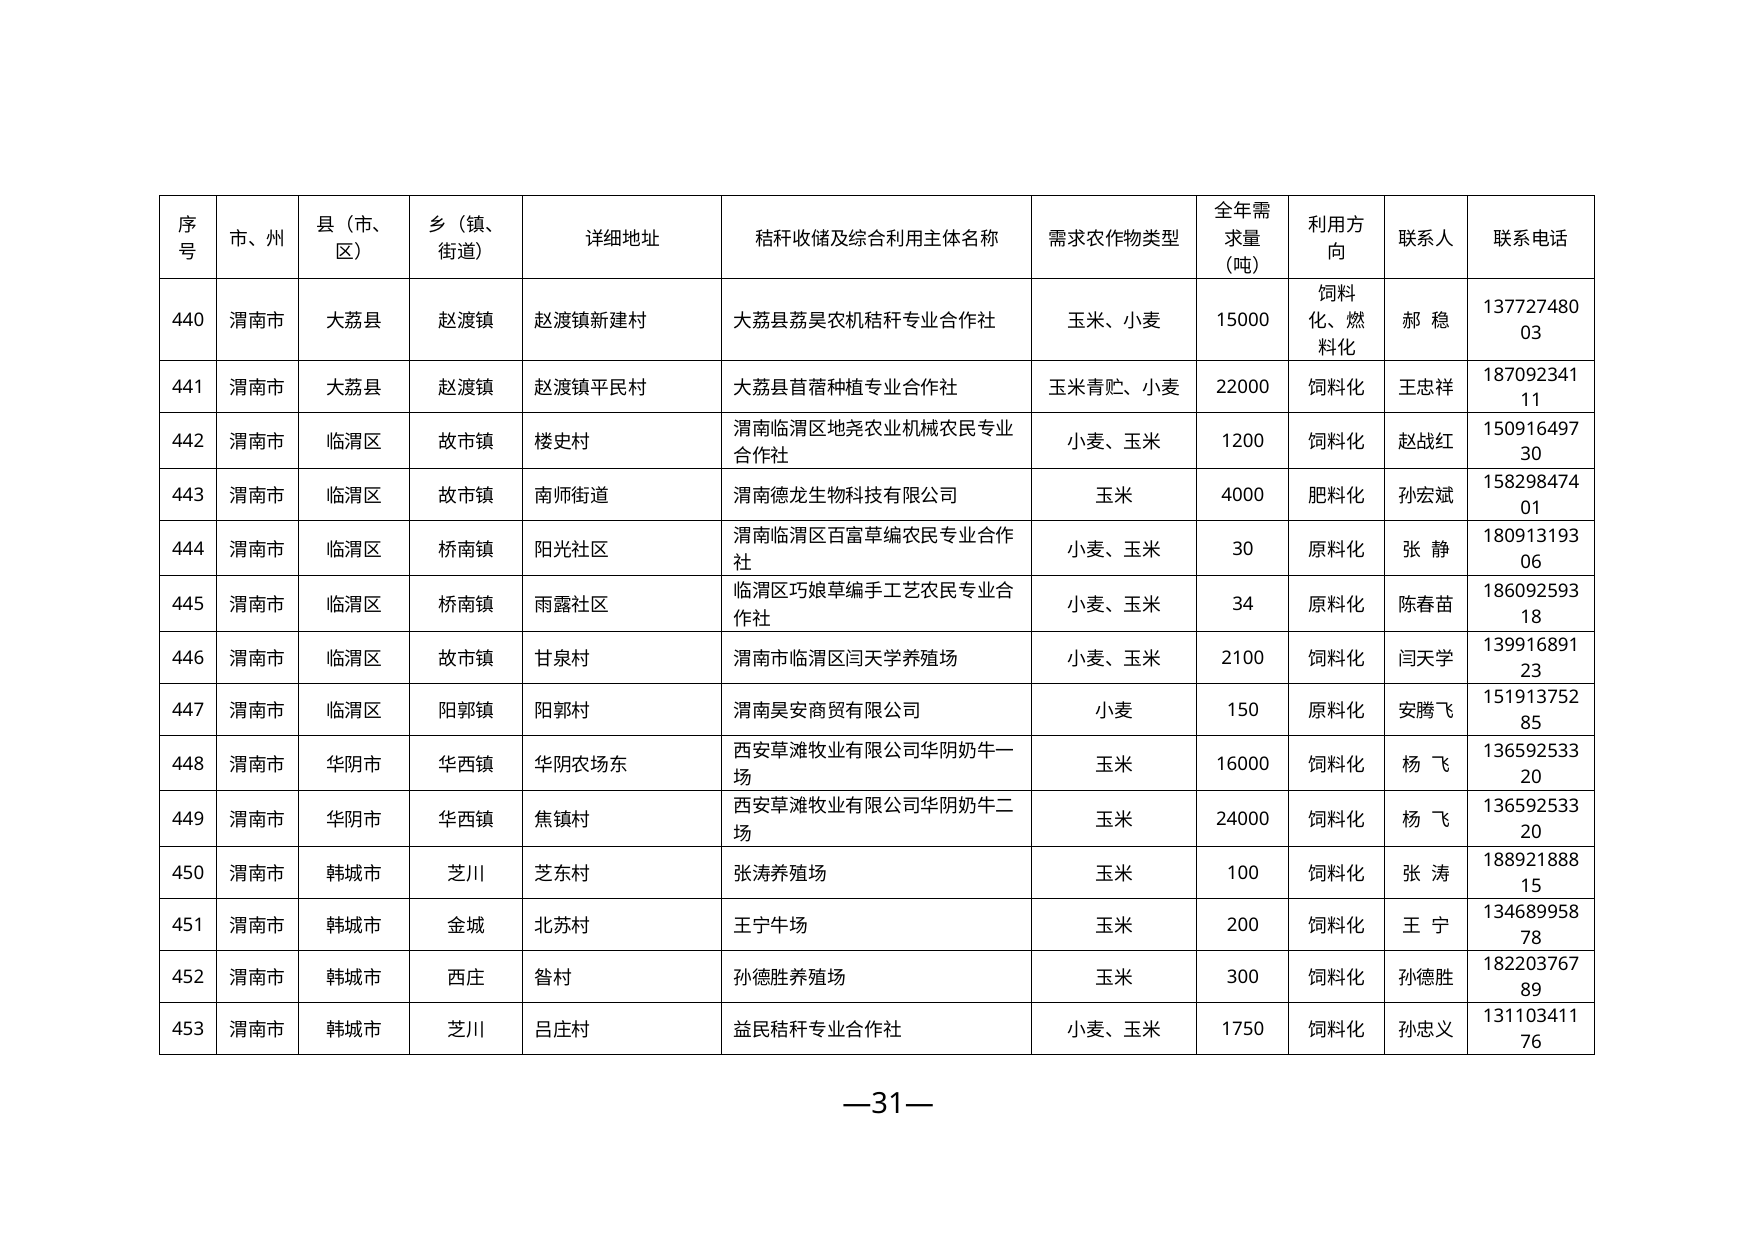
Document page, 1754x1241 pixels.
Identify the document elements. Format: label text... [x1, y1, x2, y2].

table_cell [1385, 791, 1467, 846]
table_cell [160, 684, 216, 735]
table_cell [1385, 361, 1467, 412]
table_header 详细地址 [523, 196, 721, 277]
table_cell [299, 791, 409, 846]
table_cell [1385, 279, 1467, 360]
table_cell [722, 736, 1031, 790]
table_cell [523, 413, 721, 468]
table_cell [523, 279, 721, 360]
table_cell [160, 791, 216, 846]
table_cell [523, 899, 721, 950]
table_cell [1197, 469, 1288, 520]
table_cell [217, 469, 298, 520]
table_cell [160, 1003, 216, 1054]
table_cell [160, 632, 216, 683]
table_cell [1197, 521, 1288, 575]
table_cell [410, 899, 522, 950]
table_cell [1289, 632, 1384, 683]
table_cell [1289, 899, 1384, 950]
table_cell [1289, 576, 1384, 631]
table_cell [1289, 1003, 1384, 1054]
table_header 序号 [160, 196, 216, 277]
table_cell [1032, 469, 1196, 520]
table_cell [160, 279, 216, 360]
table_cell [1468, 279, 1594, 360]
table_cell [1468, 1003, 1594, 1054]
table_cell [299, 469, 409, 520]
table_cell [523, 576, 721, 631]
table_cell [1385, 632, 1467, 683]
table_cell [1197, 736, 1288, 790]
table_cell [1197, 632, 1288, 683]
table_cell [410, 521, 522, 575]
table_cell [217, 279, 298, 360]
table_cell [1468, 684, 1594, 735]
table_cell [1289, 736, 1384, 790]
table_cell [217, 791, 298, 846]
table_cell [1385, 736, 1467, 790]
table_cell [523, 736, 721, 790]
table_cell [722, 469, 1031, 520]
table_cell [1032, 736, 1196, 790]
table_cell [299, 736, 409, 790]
table_header 县（市、区） [299, 196, 409, 277]
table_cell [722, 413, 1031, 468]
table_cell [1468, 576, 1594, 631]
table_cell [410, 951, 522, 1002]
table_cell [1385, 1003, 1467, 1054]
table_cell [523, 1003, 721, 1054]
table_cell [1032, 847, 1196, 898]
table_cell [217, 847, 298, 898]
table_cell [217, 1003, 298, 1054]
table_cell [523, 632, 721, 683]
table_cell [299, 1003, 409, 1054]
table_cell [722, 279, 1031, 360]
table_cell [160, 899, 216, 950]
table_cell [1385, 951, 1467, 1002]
table_header 利用方向 [1289, 196, 1384, 277]
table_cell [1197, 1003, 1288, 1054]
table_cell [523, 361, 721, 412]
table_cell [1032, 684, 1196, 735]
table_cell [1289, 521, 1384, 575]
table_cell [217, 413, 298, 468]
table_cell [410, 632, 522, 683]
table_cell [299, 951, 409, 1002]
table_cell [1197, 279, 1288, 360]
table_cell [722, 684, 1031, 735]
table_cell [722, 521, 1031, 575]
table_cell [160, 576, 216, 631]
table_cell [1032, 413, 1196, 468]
table_header 需求农作物类型 [1032, 196, 1196, 277]
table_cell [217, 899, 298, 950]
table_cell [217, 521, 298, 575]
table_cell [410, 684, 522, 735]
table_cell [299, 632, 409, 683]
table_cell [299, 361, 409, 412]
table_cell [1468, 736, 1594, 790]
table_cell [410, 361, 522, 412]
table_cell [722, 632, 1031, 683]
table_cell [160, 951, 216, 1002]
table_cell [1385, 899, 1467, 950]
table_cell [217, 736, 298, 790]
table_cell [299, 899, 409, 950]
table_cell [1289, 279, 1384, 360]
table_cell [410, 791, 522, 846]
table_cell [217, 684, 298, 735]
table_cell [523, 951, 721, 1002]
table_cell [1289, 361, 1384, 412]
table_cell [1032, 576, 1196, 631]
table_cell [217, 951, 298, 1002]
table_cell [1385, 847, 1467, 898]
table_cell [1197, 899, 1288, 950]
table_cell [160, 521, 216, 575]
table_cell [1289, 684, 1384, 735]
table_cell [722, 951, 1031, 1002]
table_header 全年需求量（吨） [1197, 196, 1288, 277]
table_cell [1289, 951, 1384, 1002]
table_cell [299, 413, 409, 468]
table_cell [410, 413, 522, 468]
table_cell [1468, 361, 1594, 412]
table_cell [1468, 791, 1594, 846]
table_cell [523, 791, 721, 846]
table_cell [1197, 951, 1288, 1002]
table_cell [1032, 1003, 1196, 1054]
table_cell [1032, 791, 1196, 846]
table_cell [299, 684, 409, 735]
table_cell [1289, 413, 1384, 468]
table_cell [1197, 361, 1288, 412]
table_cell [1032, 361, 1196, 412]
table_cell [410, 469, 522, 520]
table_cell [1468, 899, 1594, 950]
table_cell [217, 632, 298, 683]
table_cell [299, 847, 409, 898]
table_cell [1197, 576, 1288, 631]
table_header 联系电话 [1468, 196, 1594, 277]
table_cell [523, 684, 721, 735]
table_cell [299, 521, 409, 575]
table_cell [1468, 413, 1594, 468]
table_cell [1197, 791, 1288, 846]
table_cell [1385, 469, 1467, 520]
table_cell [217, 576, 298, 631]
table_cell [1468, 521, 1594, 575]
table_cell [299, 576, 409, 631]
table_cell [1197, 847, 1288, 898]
table_header 乡（镇、 街道） [410, 196, 522, 277]
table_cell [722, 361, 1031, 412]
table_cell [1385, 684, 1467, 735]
table_header 联系人 [1385, 196, 1467, 277]
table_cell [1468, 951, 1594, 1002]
table_header 市、州 [217, 196, 298, 277]
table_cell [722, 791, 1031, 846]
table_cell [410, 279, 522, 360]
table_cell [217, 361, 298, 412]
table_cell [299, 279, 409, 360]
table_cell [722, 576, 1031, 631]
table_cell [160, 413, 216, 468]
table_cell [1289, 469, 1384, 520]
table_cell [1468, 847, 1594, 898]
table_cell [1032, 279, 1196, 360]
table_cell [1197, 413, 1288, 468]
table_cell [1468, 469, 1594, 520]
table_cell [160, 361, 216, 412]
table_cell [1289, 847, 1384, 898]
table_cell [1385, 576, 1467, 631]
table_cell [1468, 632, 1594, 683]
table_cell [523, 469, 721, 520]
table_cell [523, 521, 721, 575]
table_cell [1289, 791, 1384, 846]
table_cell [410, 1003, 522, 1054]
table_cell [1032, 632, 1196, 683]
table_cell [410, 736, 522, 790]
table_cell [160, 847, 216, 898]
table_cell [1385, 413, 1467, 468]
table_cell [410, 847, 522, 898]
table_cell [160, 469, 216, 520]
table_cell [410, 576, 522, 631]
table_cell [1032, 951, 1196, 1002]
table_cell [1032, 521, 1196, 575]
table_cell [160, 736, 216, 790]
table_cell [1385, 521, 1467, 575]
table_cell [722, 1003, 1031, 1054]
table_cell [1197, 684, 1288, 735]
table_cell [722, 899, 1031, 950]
table_header 秸秆收储及综合利用主体名称 [722, 196, 1031, 277]
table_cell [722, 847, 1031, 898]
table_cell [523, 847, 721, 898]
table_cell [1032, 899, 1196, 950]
